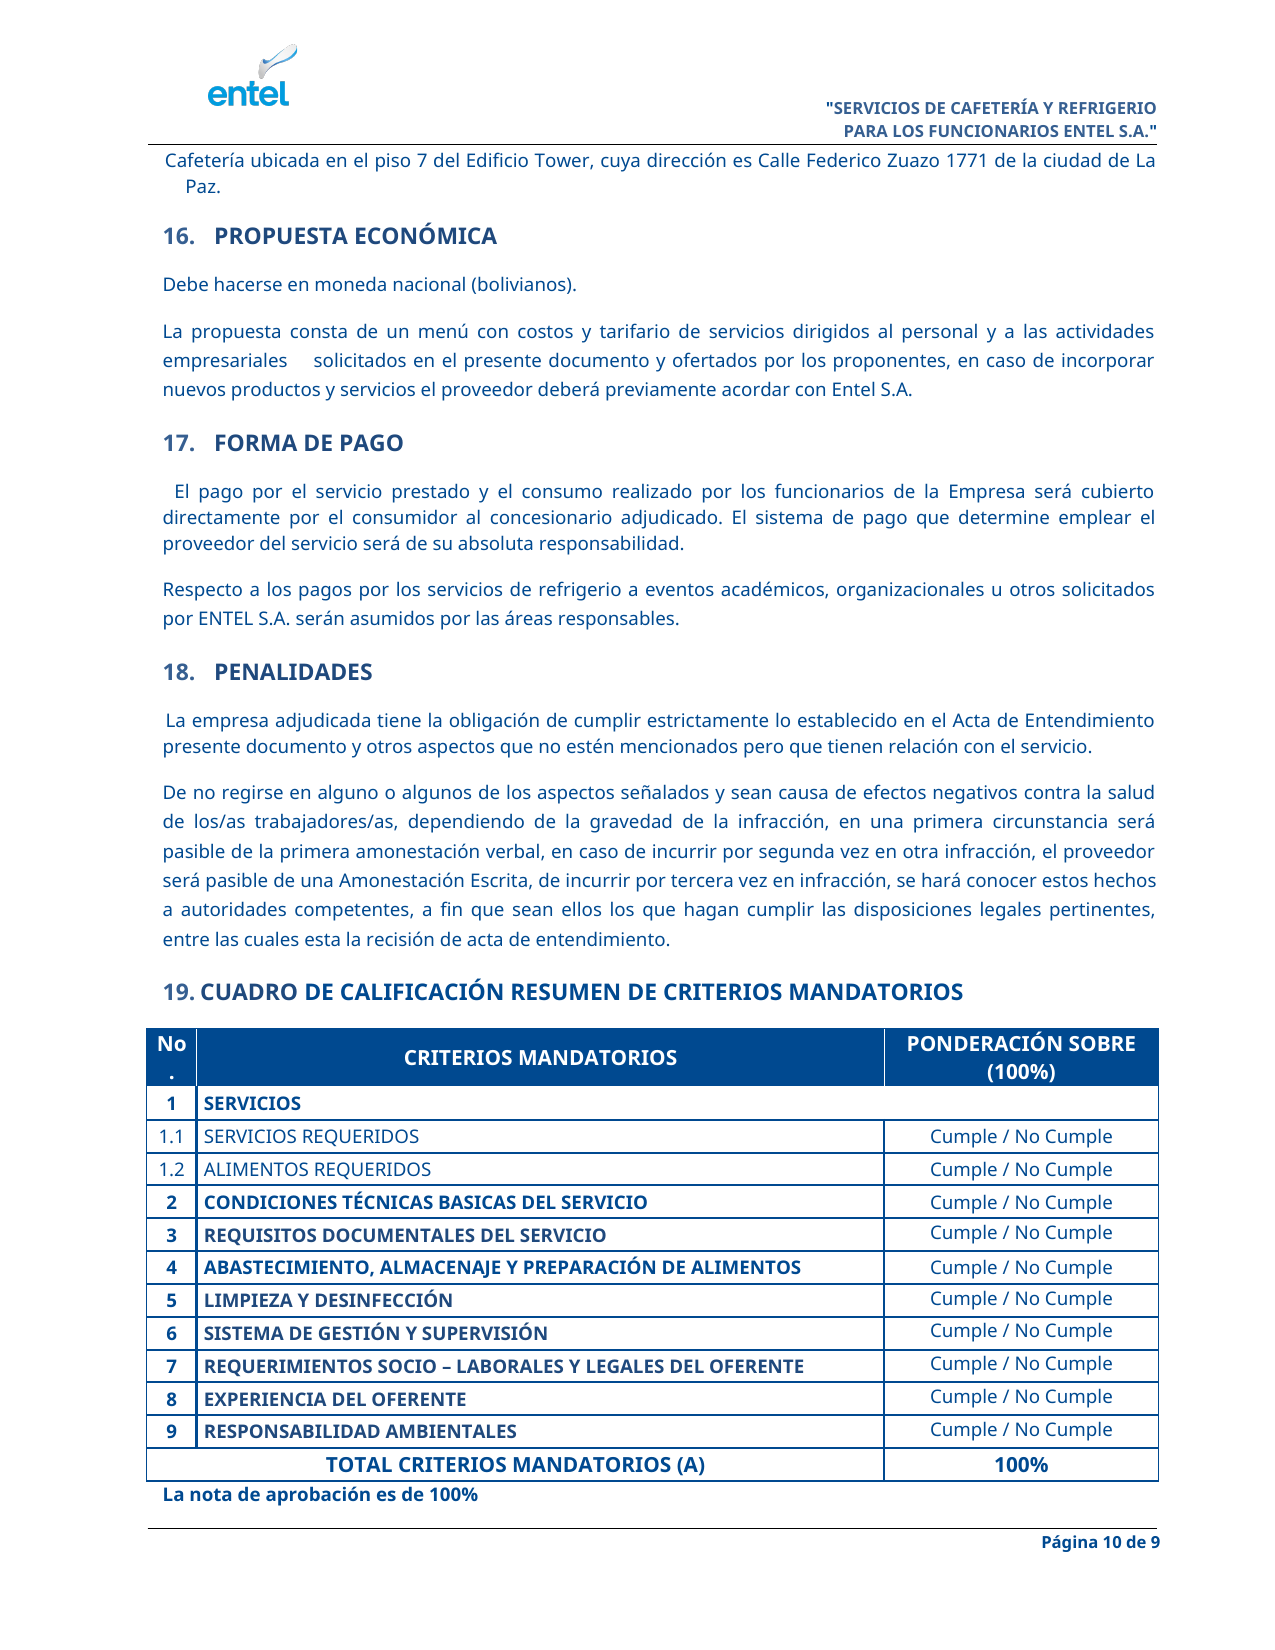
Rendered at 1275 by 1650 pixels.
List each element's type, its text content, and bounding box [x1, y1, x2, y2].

table_cell SISTEMA DE GESTIÓN Y SUPERVISIÓN [198, 1318, 883, 1348]
table_cell RESPONSABILIDAD AMBIENTALES [198, 1416, 883, 1447]
table_cell 100% [885, 1449, 1158, 1480]
list CUADRO DE CALIFICACIÓN RESUMEN DE CRITERIOS MANDATORIOS [162, 976, 1157, 1007]
table_header No. [147, 1029, 196, 1086]
table_cell 6 [147, 1318, 195, 1348]
table_cell ABASTECIMIENTO, ALMACENAJE Y PREPARACIÓN DE ALIMENTOS [198, 1252, 883, 1283]
table_cell Cumple / No Cumple [885, 1219, 1158, 1250]
list PROPUESTA ECONÓMICA [162, 219, 1157, 251]
table_cell SERVICIOS REQUERIDOS [198, 1121, 883, 1152]
table_cell Cumple / No Cumple [885, 1154, 1158, 1184]
table_cell REQUERIMIENTOS SOCIO – LABORALES Y LEGALES DEL OFERENTE [198, 1351, 883, 1381]
table_cell ALIMENTOS REQUERIDOS [198, 1154, 883, 1184]
text Debe hacerse en moneda nacional (bolivianos). [148, 272, 1157, 297]
table_cell LIMPIEZA Y DESINFECCIÓN [198, 1285, 883, 1316]
table_cell Cumple / No Cumple [885, 1416, 1158, 1447]
table_cell SERVICIOS [198, 1087, 1158, 1119]
text La nota de aprobación es de 100% [148, 1482, 1157, 1507]
table_cell 8 [147, 1383, 195, 1414]
table_cell Cumple / No Cumple [885, 1383, 1158, 1414]
table_cell 1.2 [147, 1154, 195, 1184]
text El pago por el servicio prestado y el consumo realizado por los funcionarios de la Empresa será cubierto directamente por el consumidor al concesionario adjudicado. El sistema de pago que determine emplear el proveedor del servicio será de su absoluta responsabilidad. [148, 479, 1157, 555]
table_cell 9 [147, 1416, 195, 1447]
table_cell 1 [147, 1087, 195, 1119]
table_header CRITERIOS MANDATORIOS [197, 1029, 884, 1086]
table_cell EXPERIENCIA DEL OFERENTE [198, 1383, 883, 1414]
text Cafetería ubicada en el piso 7 del Edificio Tower, cuya dirección es Calle Federico Zuazo 1771 de la ciudad de La Paz. [148, 148, 1157, 199]
table_header PONDERACIÓN SOBRE (100%) [885, 1029, 1158, 1086]
text La propuesta consta de un menú con costos y tarifario de servicios dirigidos al personal y a las actividades empresariales solicitados en el presente documento y ofertados por los proponentes, en caso de incorporar nuevos productos y servicios el proveedor deberá previamente acordar con Entel S.A. [162, 318, 1157, 402]
table_cell Cumple / No Cumple [885, 1252, 1158, 1283]
table_cell Cumple / No Cumple [885, 1351, 1158, 1381]
table_cell Cumple / No Cumple [885, 1318, 1158, 1348]
table_cell Cumple / No Cumple [885, 1186, 1158, 1217]
table_cell CONDICIONES TÉCNICAS BASICAS DEL SERVICIO [198, 1186, 883, 1217]
table_cell REQUISITOS DOCUMENTALES DEL SERVICIO [198, 1219, 883, 1250]
table_cell 4 [147, 1252, 195, 1283]
table_cell Cumple / No Cumple [885, 1285, 1158, 1316]
picture [201, 34, 309, 116]
text La empresa adjudicada tiene la obligación de cumplir estrictamente lo establecido en el Acta de Entendimiento presente documento y otros aspectos que no estén mencionados pero que tienen relación con el servicio. [148, 708, 1157, 759]
table_cell 5 [147, 1285, 195, 1316]
list PENALIDADES [162, 656, 1157, 687]
table_cell 3 [147, 1219, 195, 1250]
table_cell 2 [147, 1186, 195, 1217]
table_cell Cumple / No Cumple [885, 1121, 1158, 1152]
table_cell 7 [147, 1351, 195, 1381]
text De no regirse en alguno o algunos de los aspectos señalados y sean causa de efectos negativos contra la salud de los/as trabajadores/as, dependiendo de la gravedad de la infracción, en una primera circunstancia será pasible de la primera amonestación verbal, en caso de incurrir por segunda vez en otra infracción, el proveedor será pasible de una Amonestación Escrita, de incurrir por tercera vez en infracción, se hará conocer estos hechos a autoridades competentes, a fin que sean ellos los que hagan cumplir las disposiciones legales pertinentes, entre las cuales esta la recisión de acta de entendimiento. [162, 779, 1157, 951]
list FORMA DE PAGO [162, 427, 1157, 458]
table_cell TOTAL CRITERIOS MANDATORIOS (A) [147, 1449, 883, 1480]
table_cell 1.1 [147, 1121, 195, 1152]
text Respecto a los pagos por los servicios de refrigerio a eventos académicos, organizacionales u otros solicitados por ENTEL S.A. serán asumidos por las áreas responsables. [162, 576, 1157, 631]
